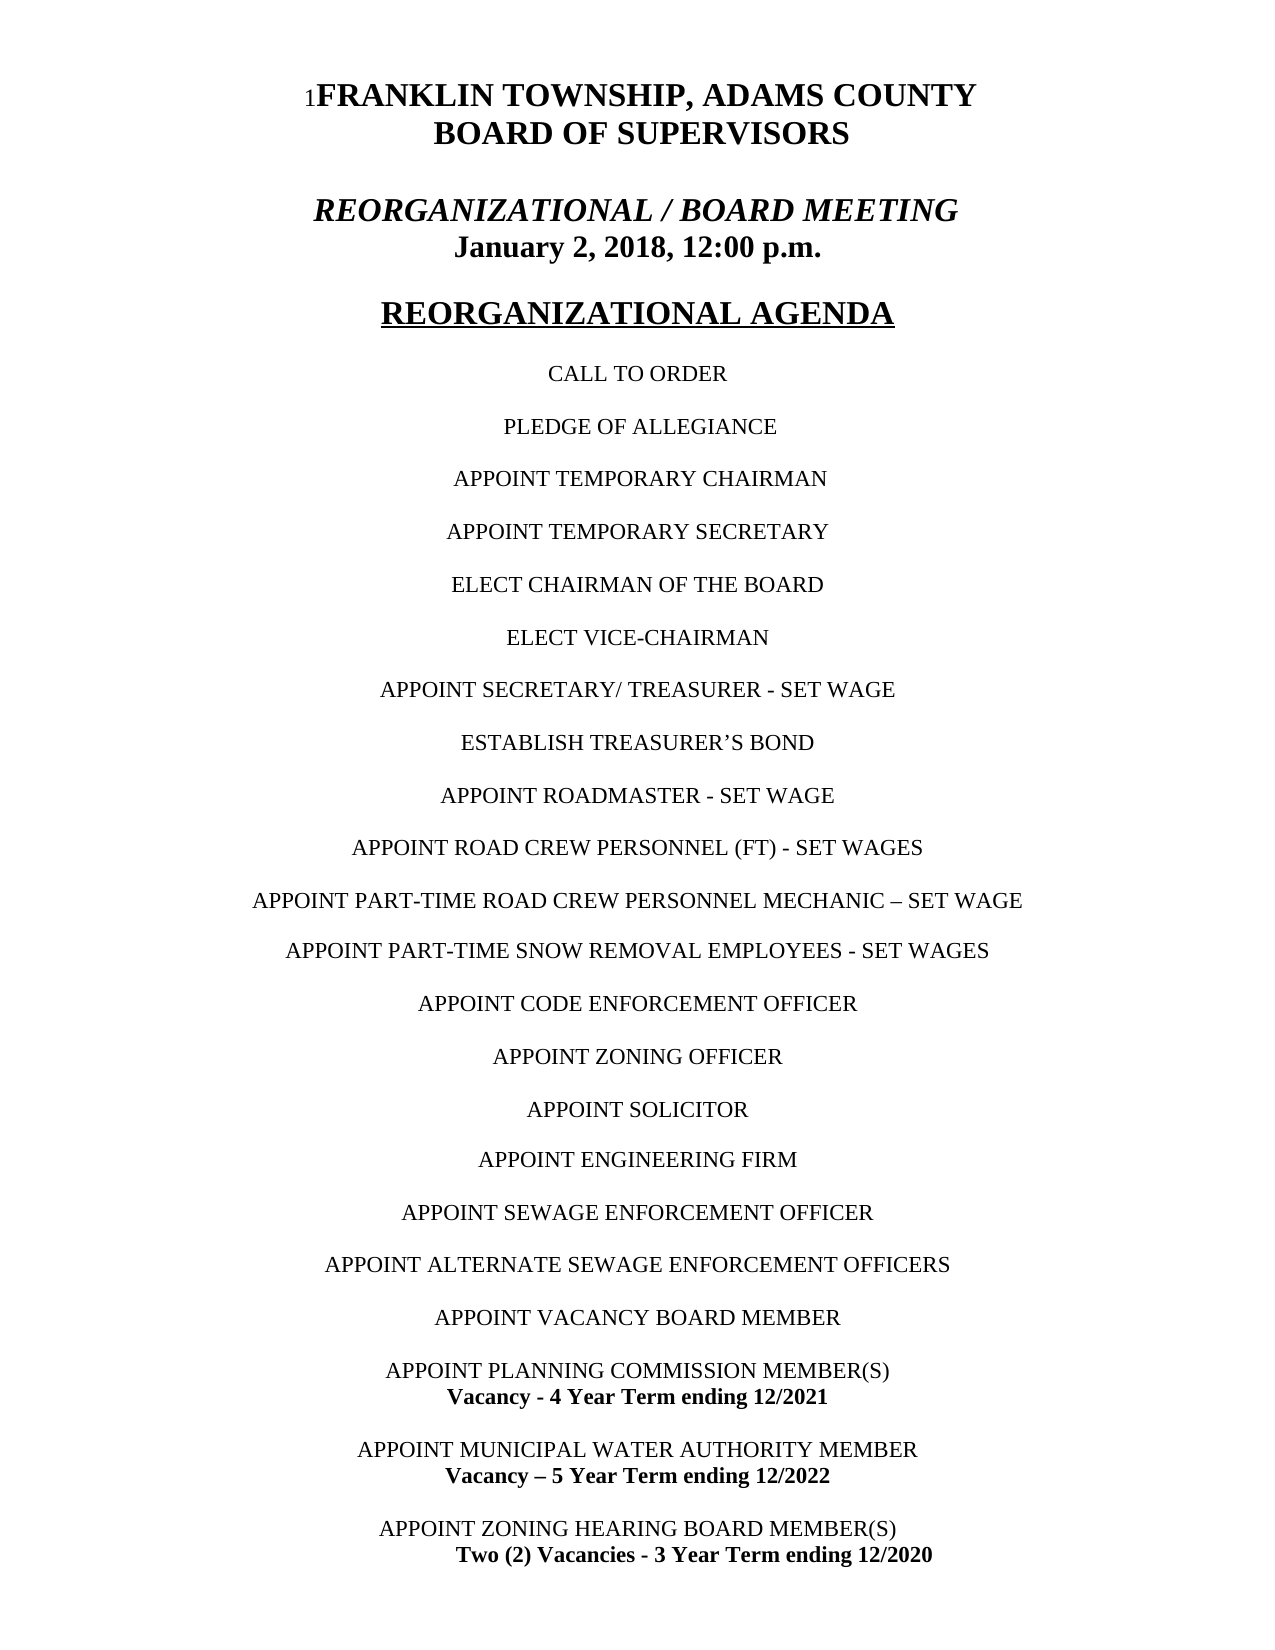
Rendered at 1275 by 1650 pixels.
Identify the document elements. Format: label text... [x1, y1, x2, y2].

text APPOINT ENGINEERING FIRM [150, 1146, 1125, 1172]
text APPOINT CODE ENFORCEMENT OFFICER [150, 990, 1125, 1017]
text APPOINT SECRETARY/ TREASURER - SET WAGE [150, 676, 1125, 703]
text CALL TO ORDER [150, 360, 1125, 386]
text REORGANIZATIONAL AGENDA [150, 293, 1125, 331]
text ELECT VICE-CHAIRMAN [150, 624, 1125, 650]
text ELECT CHAIRMAN OF THE BOARD [150, 571, 1125, 597]
text APPOINT SEWAGE ENFORCEMENT OFFICER [150, 1199, 1125, 1225]
text Two (2) Vacancies - 3 Year Term ending 12/2020 [375, 1541, 1125, 1568]
text PLEDGE OF ALLEGIANCE [150, 413, 1125, 439]
text APPOINT ROADMASTER - SET WAGE [150, 782, 1125, 808]
text APPOINT TEMPORARY SECRETARY [150, 518, 1125, 544]
text Vacancy – 5 Year Term ending 12/2022 [150, 1462, 1125, 1489]
text January 2, 2018, 12:00 p.m. [150, 228, 1125, 264]
text APPOINT TEMPORARY CHAIRMAN [150, 466, 1125, 492]
text APPOINT ALTERNATE SEWAGE ENFORCEMENT OFFICERS [150, 1252, 1125, 1278]
text APPOINT PLANNING COMMISSION MEMBER(S) Vacancy - 4 Year Term ending 12/2021 [150, 1357, 1125, 1410]
text APPOINT VACANCY BOARD MEMBER [150, 1304, 1125, 1331]
text APPOINT SOLICITOR [150, 1096, 1125, 1146]
text APPOINT PART-TIME SNOW REMOVAL EMPLOYEES - SET WAGES [150, 938, 1125, 964]
text APPOINT PART-TIME ROAD CREW PERSONNEL MECHANIC – SET WAGE [150, 887, 1125, 913]
text FRANKLIN TOWNSHIP, ADAMS COUNTY [150, 75, 1125, 113]
text APPOINT MUNICIPAL WATER AUTHORITY MEMBER [150, 1436, 1125, 1462]
text BOARD OF SUPERVISORS [150, 113, 1125, 152]
text REORGANIZATIONAL / BOARD MEETING [150, 190, 1125, 228]
text ESTABLISH TREASURER’S BOND [150, 729, 1125, 755]
text APPOINT ROAD CREW PERSONNEL (FT) - SET WAGES [150, 834, 1125, 861]
text APPOINT ZONING OFFICER [150, 1043, 1125, 1069]
text APPOINT ZONING HEARING BOARD MEMBER(S) [150, 1515, 1125, 1541]
